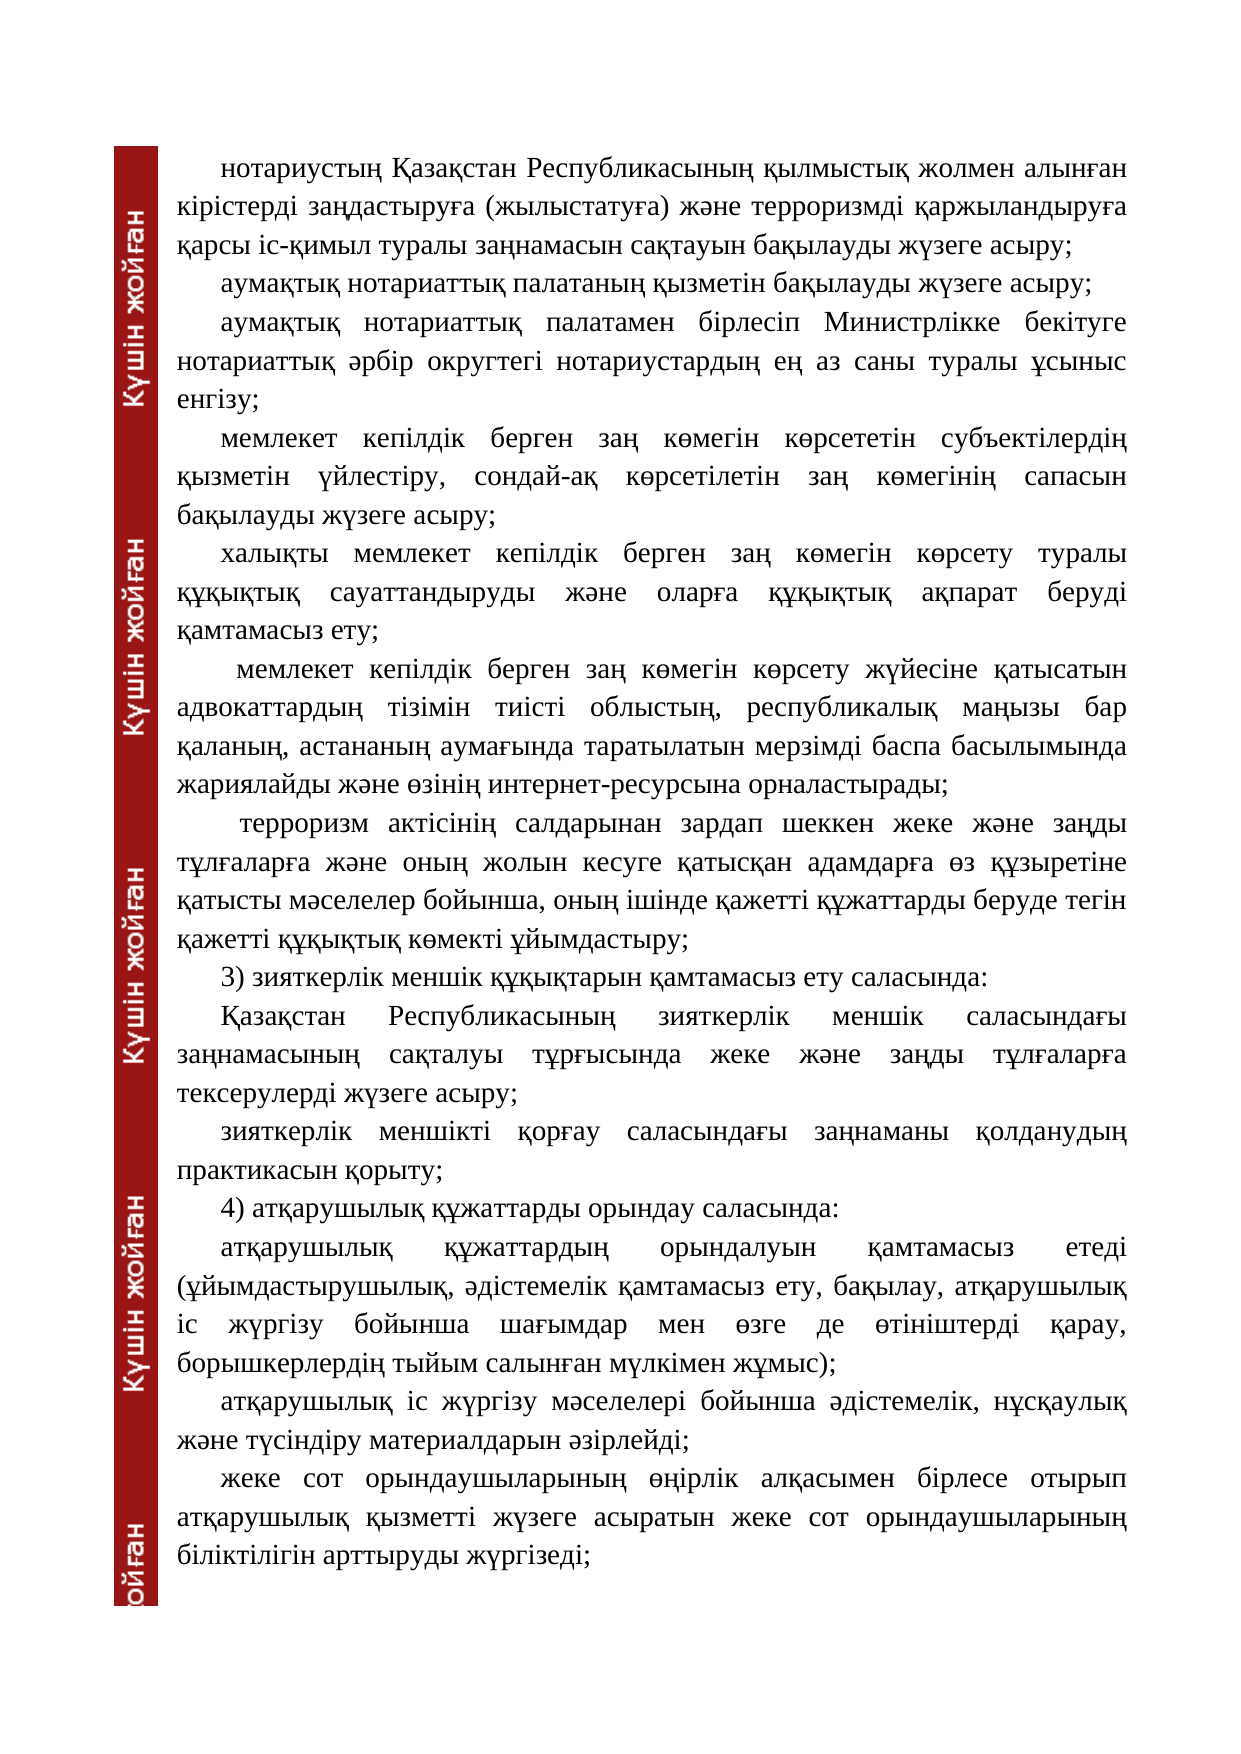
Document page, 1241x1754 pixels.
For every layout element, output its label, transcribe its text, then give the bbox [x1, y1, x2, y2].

picture [114, 954, 158, 959]
text аумақтық нотариаттық палатамен бiрлесiп Министрлiкке бекiтуге нотариаттық әрбір округтегi нотариустардың ең аз саны туралы ұсыныс енгiзу; [112, 304, 1128, 415]
text аумақтық нотариаттық палатаның қызметін бақылауды жүзеге асыру; [112, 266, 1128, 299]
text 4) атқарушылық құжаттарды орындау саласында: [112, 1191, 1128, 1224]
text мемлекет кепілдік берген заң көмегін көрсету жүйесіне қатысатын адвокаттардың тізімін тиісті облыстың, республикалық маңызы бар қаланың, астананың аумағында таратылатын мерзімді баспа басылымында жариялайды және өзінің интернет-ресурсына орналастырады; [112, 651, 1128, 800]
text атқарушылық құжаттардың орындалуын қамтамасыз етеді (ұйымдастырушылық, әдістемелік қамтамасыз ету, бақылау, атқарушылық іс жүргізу бойынша шағымдар мен өзге де өтініштерді қарау, борышкерлердің тыйым салынған мүлкімен жұмыс); [112, 1229, 1128, 1378]
picture [114, 146, 158, 150]
text терроризм актісінің салдарынан зардап шеккен жеке және заңды тұлғаларға және оның жолын кесуге қатысқан адамдарға өз құзыретіне қатысты мәселелер бойынша, оның ішінде қажетті құжаттарды беруде тегін қажетті құқықтық көмекті ұйымдастыру; [112, 805, 1128, 954]
picture [114, 415, 158, 420]
picture [114, 1108, 158, 1113]
picture [114, 1378, 158, 1383]
text зияткерлік меншікті қорғау саласындағы заңнаманы қолданудың практикасын қорыту; [112, 1113, 1128, 1186]
picture [114, 800, 158, 805]
text 3) зияткерлік меншік құқықтарын қамтамасыз ету саласында: [112, 959, 1128, 993]
text атқарушылық іс жүргізу мәселелері бойынша әдістемелік, нұсқаулық және түсіндіру материалдарын әзірлейді; [112, 1383, 1128, 1455]
text халықты мемлекет кепілдік берген заң көмегін көрсету туралы құқықтық сауаттандыруды және оларға құқықтық ақпарат беруді қамтамасыз ету; [112, 535, 1128, 646]
picture [114, 1186, 158, 1191]
text нотариустың Қазақстан Республикасының қылмыстық жолмен алынған кірістерді заңдастыруға (жылыстатуға) және терроризмді қаржыландыруға қарсы іс-қимыл туралы заңнамасын сақтауын бақылауды жүзеге асыру; [112, 150, 1128, 261]
picture [114, 299, 158, 304]
picture [114, 993, 158, 998]
picture [114, 261, 158, 266]
picture [114, 1455, 158, 1460]
text мемлекет кепілдік берген заң көмегін көрсететін субъектілердің қызметін үйлестіру, сондай-ақ көрсетілетін заң көмегінің сапасын бақылауды жүзеге асыру; [112, 420, 1128, 530]
picture [114, 1224, 158, 1229]
picture [114, 646, 158, 651]
text Қазақстан Республикасының зияткерлік меншік саласындағы заңнамасының сақталуы тұрғысында жеке және заңды тұлғаларға тексерулерді жүзеге асыру; [112, 998, 1128, 1108]
text жеке сот орындаушыларының өңірлік алқасымен бірлесе отырып атқарушылық қызметті жүзеге асыратын жеке сот орындаушыларының біліктілігін арттыруды жүргізеді; [112, 1460, 1128, 1571]
picture [114, 1571, 158, 1606]
picture [114, 530, 158, 535]
